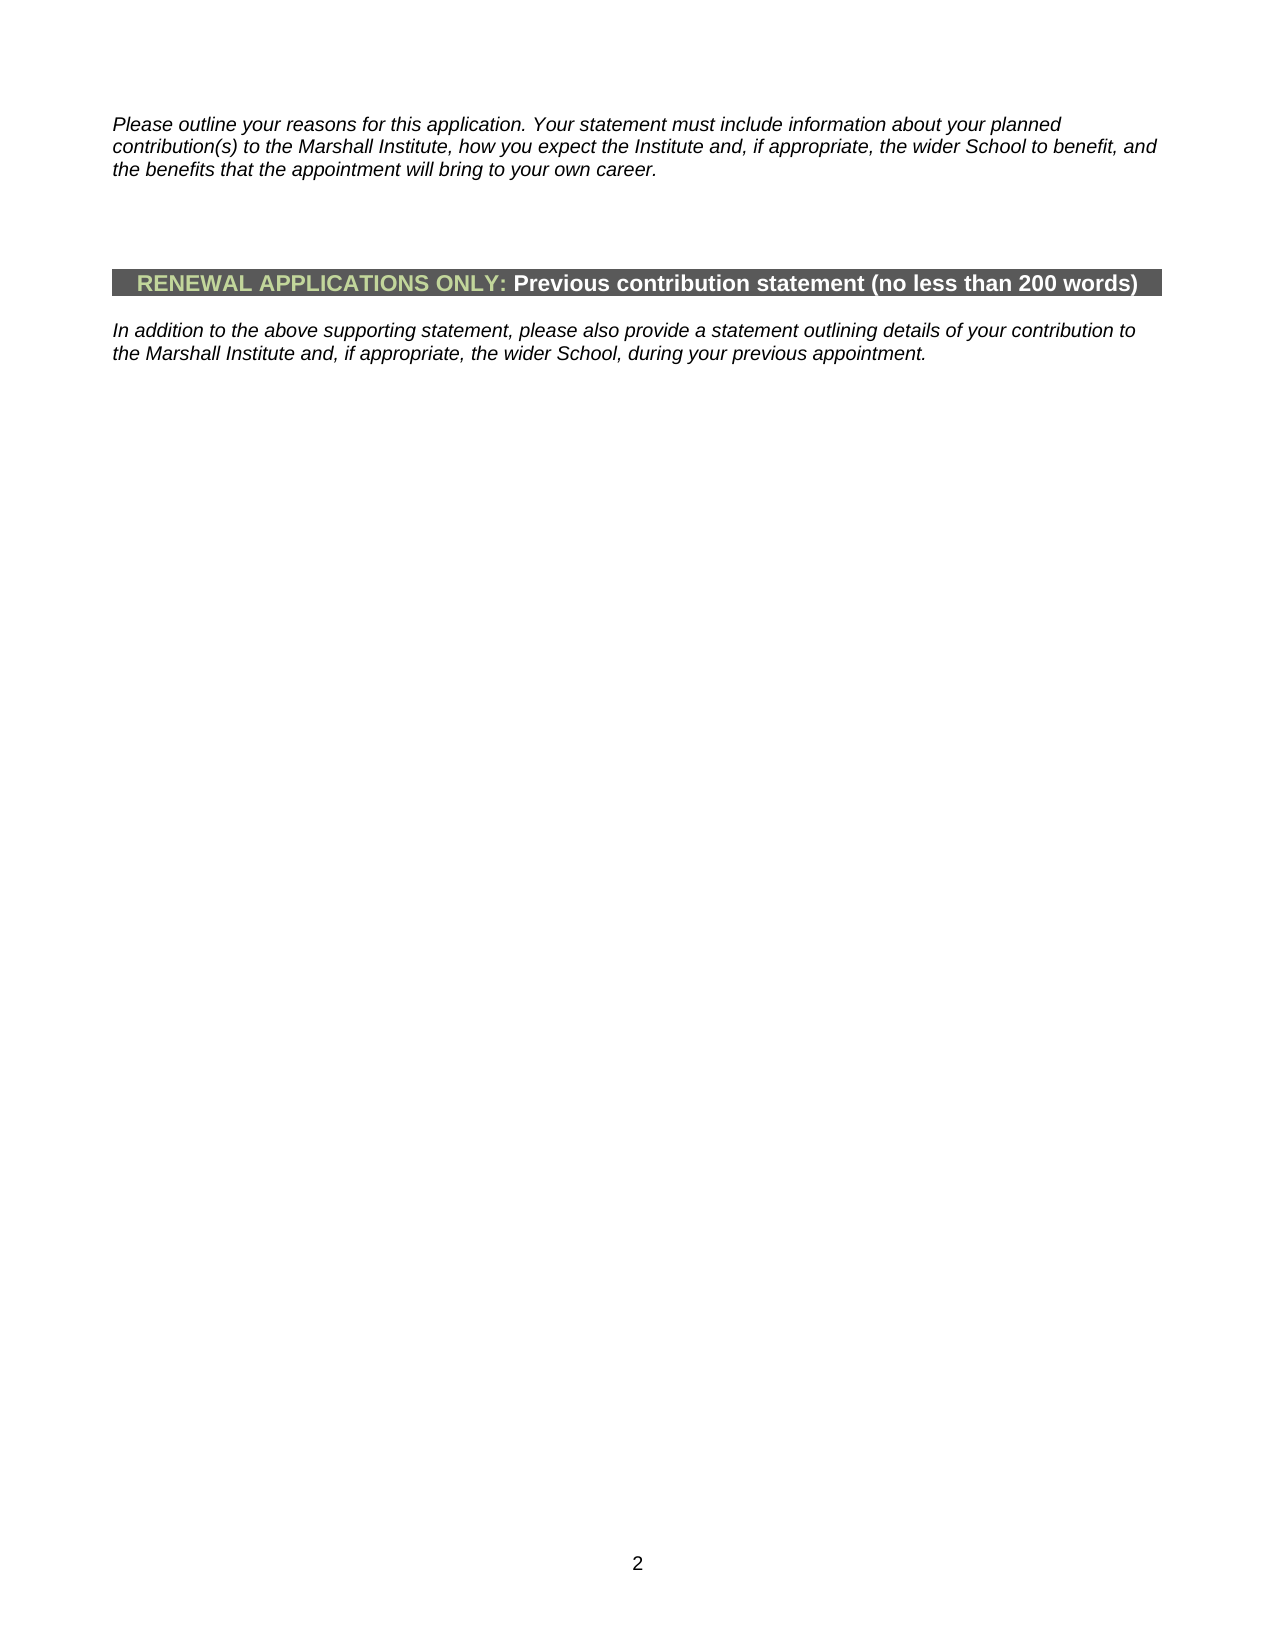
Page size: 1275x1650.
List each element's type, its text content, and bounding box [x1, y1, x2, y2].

text Please outline your reasons for this application. Your statement must include information about your planned contribution(s) to the Marshall Institute, how you expect the Institute and, if appropriate, the wider School to benefit, and the benefits that the appointment will bring to your own career. [112, 112, 1162, 181]
subtitle RENEWAL APPLICATIONS ONLY: Previous contribution statement (no less than 200 words) [112, 269, 1162, 296]
text In addition to the above supporting statement, please also provide a statement outlining details of your contribution to the Marshall Institute and, if appropriate, the wider School, during your previous appointment. [112, 319, 1162, 364]
